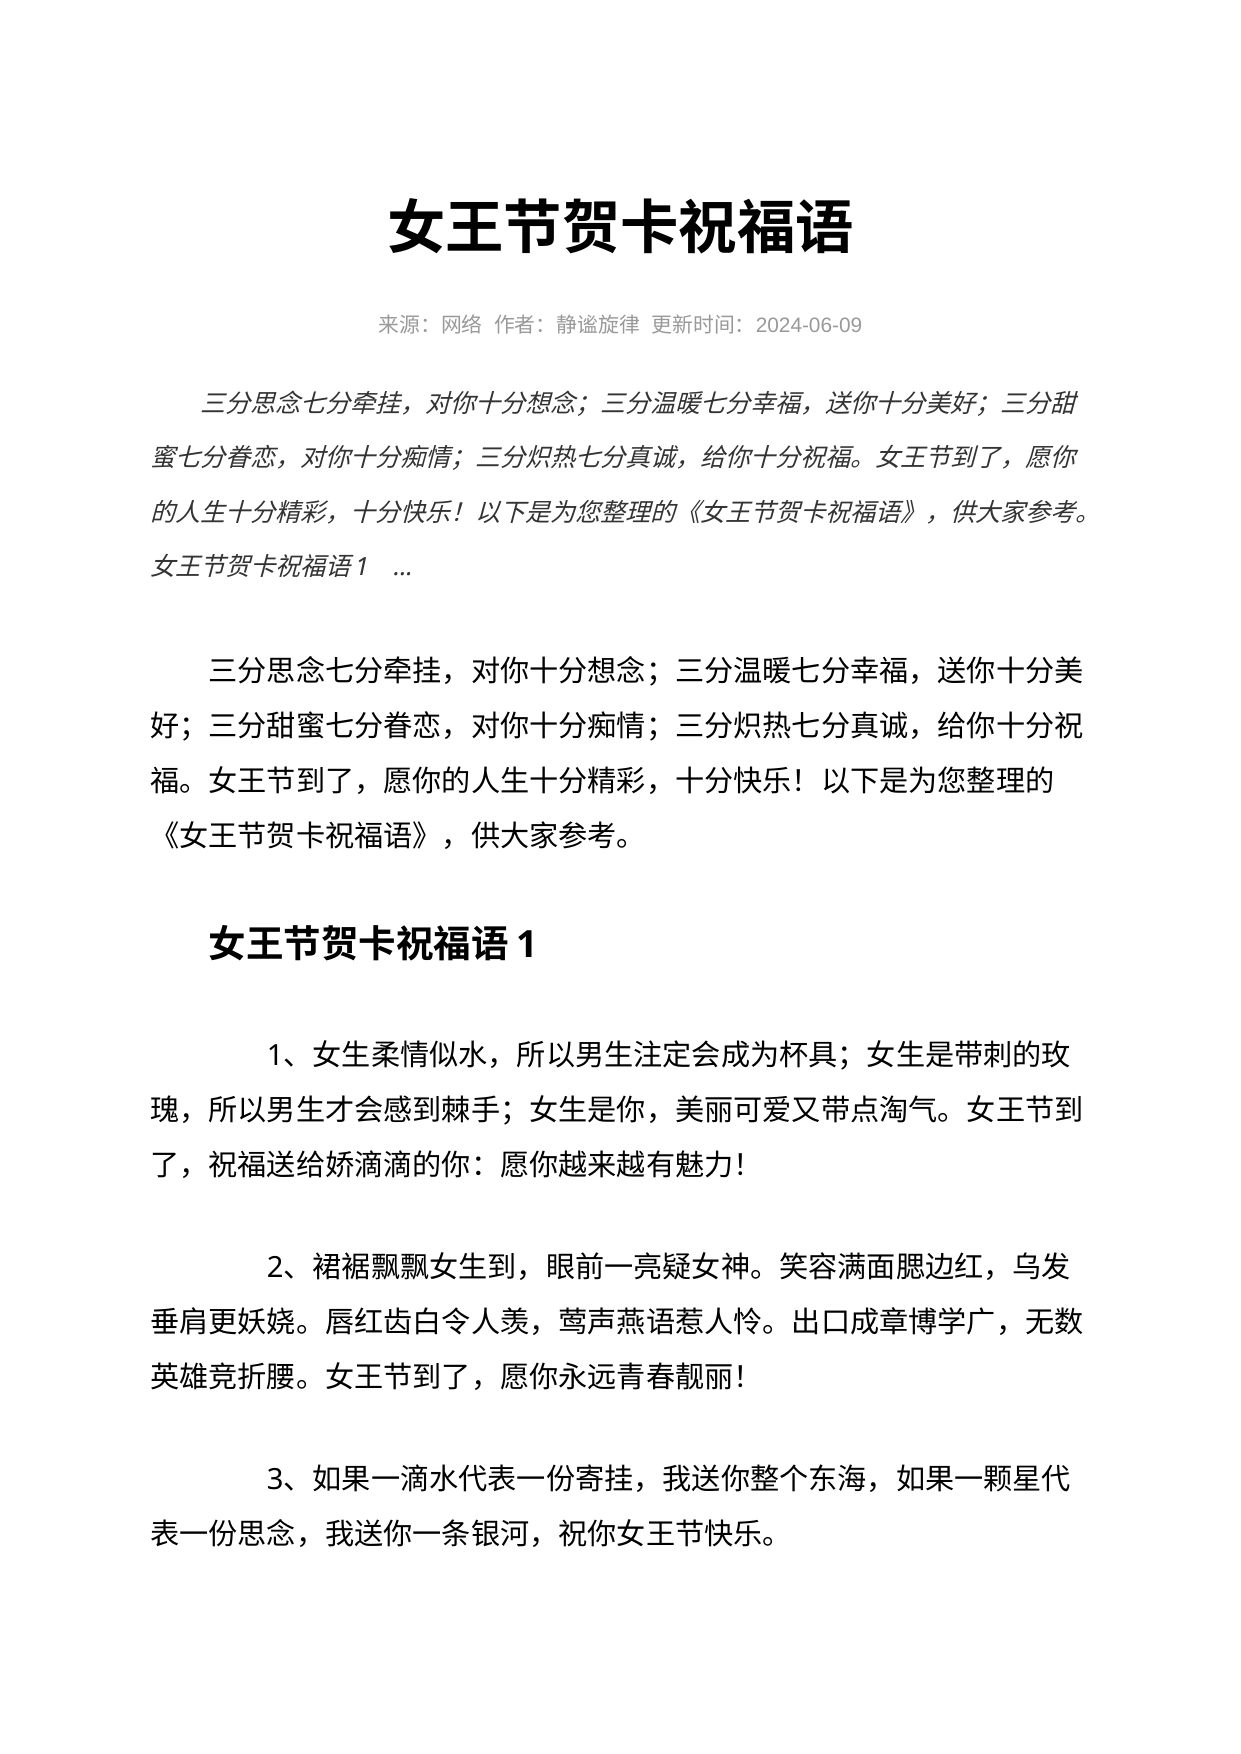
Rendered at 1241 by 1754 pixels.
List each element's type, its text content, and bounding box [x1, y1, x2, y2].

text 三分思念七分牵挂，对你十分想念；三分温暖七分幸福，送你十分美好；三分甜蜜七分眷恋，对你十分痴情；三分炽热七分真诚，给你十分祝福。女王节到了，愿你的人生十分精彩，十分快乐！以下是为您整理的《女王节贺卡祝福语》，供大家参考。女王节贺卡祝福语1 ... [150, 383, 1090, 583]
text 2、裙裾飘飘女生到，眼前一亮疑女神。笑容满面腮边红，乌发垂肩更妖娆。唇红齿白令人羡，莺声燕语惹人怜。出口成章博学广，无数英雄竞折腰。女王节到了，愿你永远青春靓丽！ [150, 1243, 1090, 1396]
text 三分思念七分牵挂，对你十分想念；三分温暖七分幸福，送你十分美好；三分甜蜜七分眷恋，对你十分痴情；三分炽热七分真诚，给你十分祝福。女王节到了，愿你的人生十分精彩，十分快乐！以下是为您整理的《女王节贺卡祝福语》，供大家参考。 [150, 648, 1090, 855]
text 来源：网络 作者：静谧旋律 更新时间：2024-06-09 [150, 313, 1090, 337]
text 1、女生柔情似水，所以男生注定会成为杯具；女生是带刺的玫瑰，所以男生才会感到棘手；女生是你，美丽可爱又带点淘气。女王节到了，祝福送给娇滴滴的你：愿你越来越有魅力！ [150, 1032, 1090, 1184]
text 女王节贺卡祝福语1 [150, 914, 1090, 969]
subtitle 女王节贺卡祝福语 [150, 181, 1090, 266]
text 3、如果一滴水代表一份寄挂，我送你整个东海，如果一颗星代表一份思念，我送你一条银河，祝你女王节快乐。 [150, 1455, 1090, 1552]
